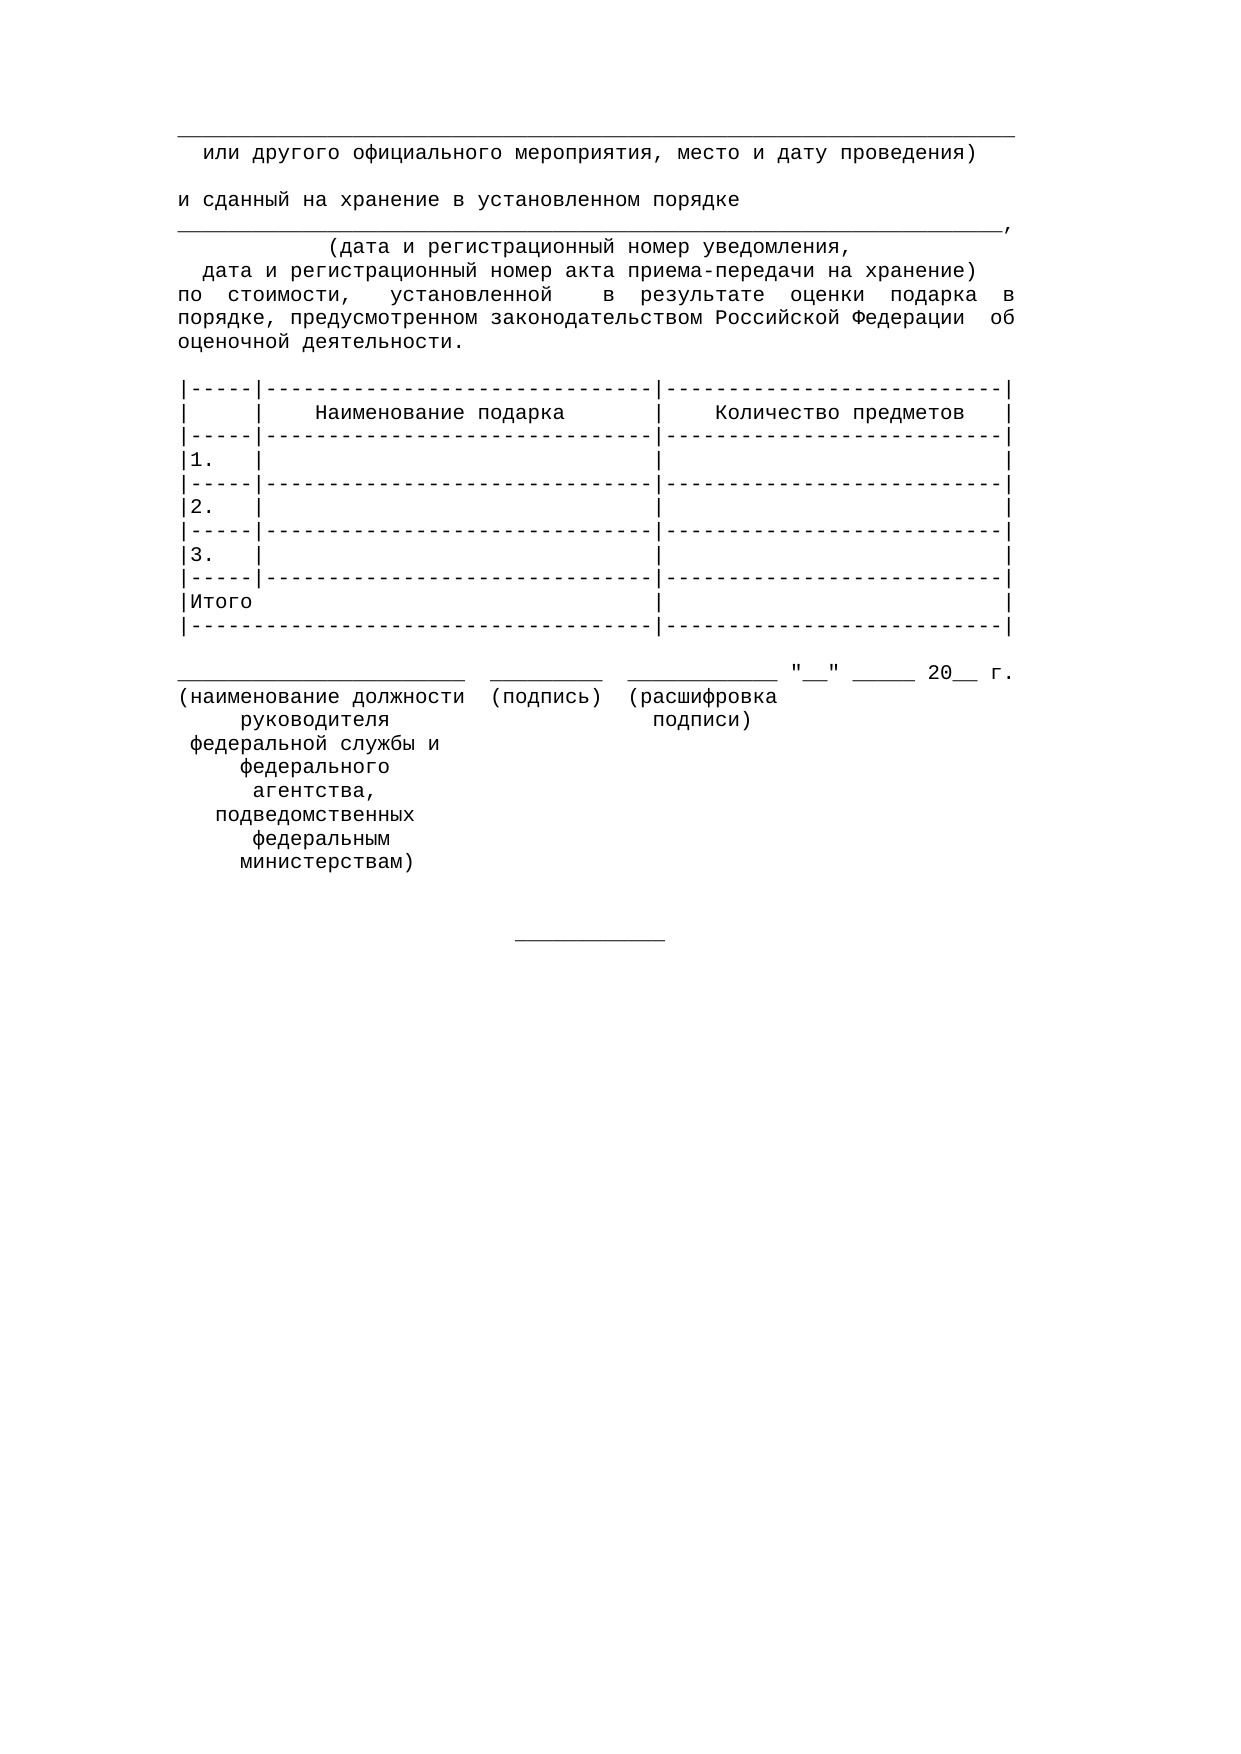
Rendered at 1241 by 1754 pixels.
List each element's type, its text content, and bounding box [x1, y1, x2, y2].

text (дата и регистрационный номер уведомления, [177, 236, 1152, 260]
text федеральным [177, 827, 1152, 851]
text |1. | | | [177, 449, 1152, 473]
text |2. | | | [177, 496, 1152, 520]
text и сданный на хранение в установленном порядке [177, 189, 1152, 213]
text __________________________________________________________________, [177, 213, 1152, 236]
text ____________ [177, 922, 1152, 946]
text _______________________ _________ ____________ "__" _____ 20__ г. [177, 662, 1152, 686]
text |-----|-------------------------------|---------------------------| [177, 426, 1152, 449]
text ___________________________________________________________________ [177, 118, 1152, 142]
text по стоимости, установленной в результате оценки подарка в [177, 284, 1152, 307]
text руководителя подписи) [177, 709, 1152, 733]
text подведомственных [177, 804, 1152, 827]
text агентства, [177, 780, 1152, 804]
text |-----|-------------------------------|---------------------------| [177, 473, 1152, 496]
text |-----|-------------------------------|---------------------------| [177, 567, 1152, 591]
text дата и регистрационный номер акта приема-передачи на хранение) [177, 260, 1152, 284]
text порядке, предусмотренном законодательством Российской Федерации об [177, 307, 1152, 331]
text или другого официального мероприятия, место и дату проведения) [177, 142, 1152, 165]
text |3. | | | [177, 544, 1152, 567]
text | | Наименование подарка | Количество предметов | [177, 402, 1152, 426]
text федеральной службы и [177, 733, 1152, 757]
text |-----|-------------------------------|---------------------------| [177, 378, 1152, 402]
text |-------------------------------------|---------------------------| [177, 615, 1152, 638]
text министерствам) [177, 851, 1152, 875]
text (наименование должности (подпись) (расшифровка [177, 686, 1152, 709]
text оценочной деятельности. [177, 331, 1152, 354]
text |-----|-------------------------------|---------------------------| [177, 520, 1152, 544]
text федерального [177, 757, 1152, 780]
text |Итого | | [177, 591, 1152, 615]
